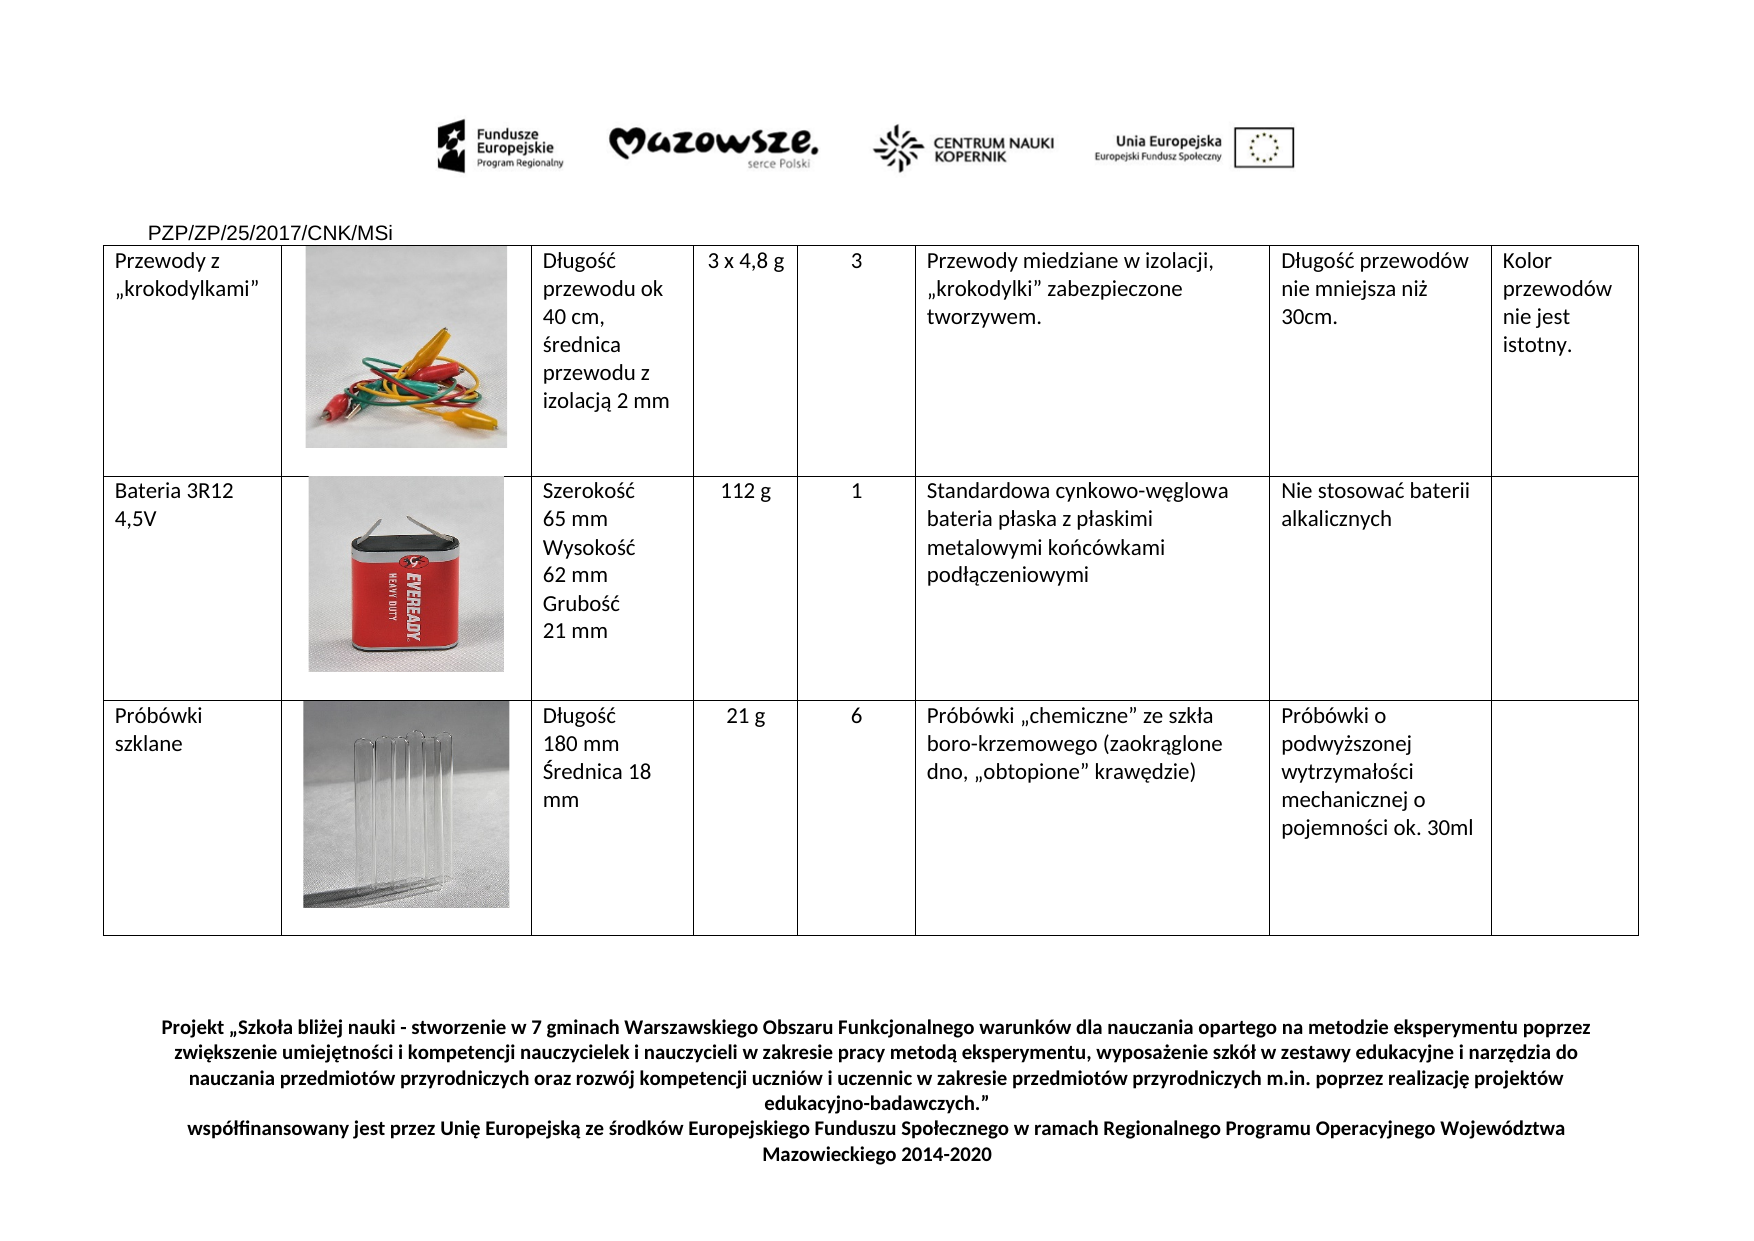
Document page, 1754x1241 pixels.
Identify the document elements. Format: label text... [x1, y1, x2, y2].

table_cell Kolor przewodów nie jest istotny. [1492, 246, 1638, 476]
table_cell Przewody z „krokodylkami” [104, 246, 281, 476]
table_cell Bateria 3R12 4,5V [104, 477, 281, 700]
table_cell Nie stosować baterii alkalicznych [1270, 477, 1491, 700]
table_cell 6 [798, 701, 915, 935]
table_cell 3 [798, 246, 915, 476]
table_cell 21 g [694, 701, 797, 935]
table_cell Długość 180 mm Średnica 18 mm [532, 701, 693, 935]
table_cell Próbówki szklane [104, 701, 281, 935]
table_cell [1492, 477, 1638, 700]
table_cell [282, 477, 531, 700]
table_cell Długość przewodów nie mniejsza niż 30cm. [1270, 246, 1491, 476]
table_cell 112 g [694, 477, 797, 700]
table_cell Szerokość 65 mm Wysokość 62 mm Grubość 21 mm [532, 477, 693, 700]
table_cell 1 [798, 477, 915, 700]
table_cell Przewody miedziane w izolacji, „krokodylki” zabezpieczone tworzywem. [916, 246, 1269, 476]
table_cell [282, 701, 531, 935]
table_cell Próbówki o podwyższonej wytrzymałości mechanicznej o pojemności ok. 30ml [1270, 701, 1491, 935]
table_cell 3 x 4,8 g [694, 246, 797, 476]
picture [305, 246, 508, 448]
table_cell [282, 246, 531, 476]
table_cell Długość przewodu ok 40 cm, średnica przewodu z izolacją 2 mm [532, 246, 693, 476]
picture [393, 73, 1339, 241]
picture [303, 701, 510, 908]
table_cell [1492, 701, 1638, 935]
table_cell Standardowa cynkowo-węglowa bateria płaska z płaskimi metalowymi końcówkami podłączeniowymi [916, 477, 1269, 700]
table_cell Próbówki „chemiczne” ze szkła boro-krzemowego (zaokrąglone dno, „obtopione” krawędzie) [916, 701, 1269, 935]
picture [308, 476, 504, 672]
